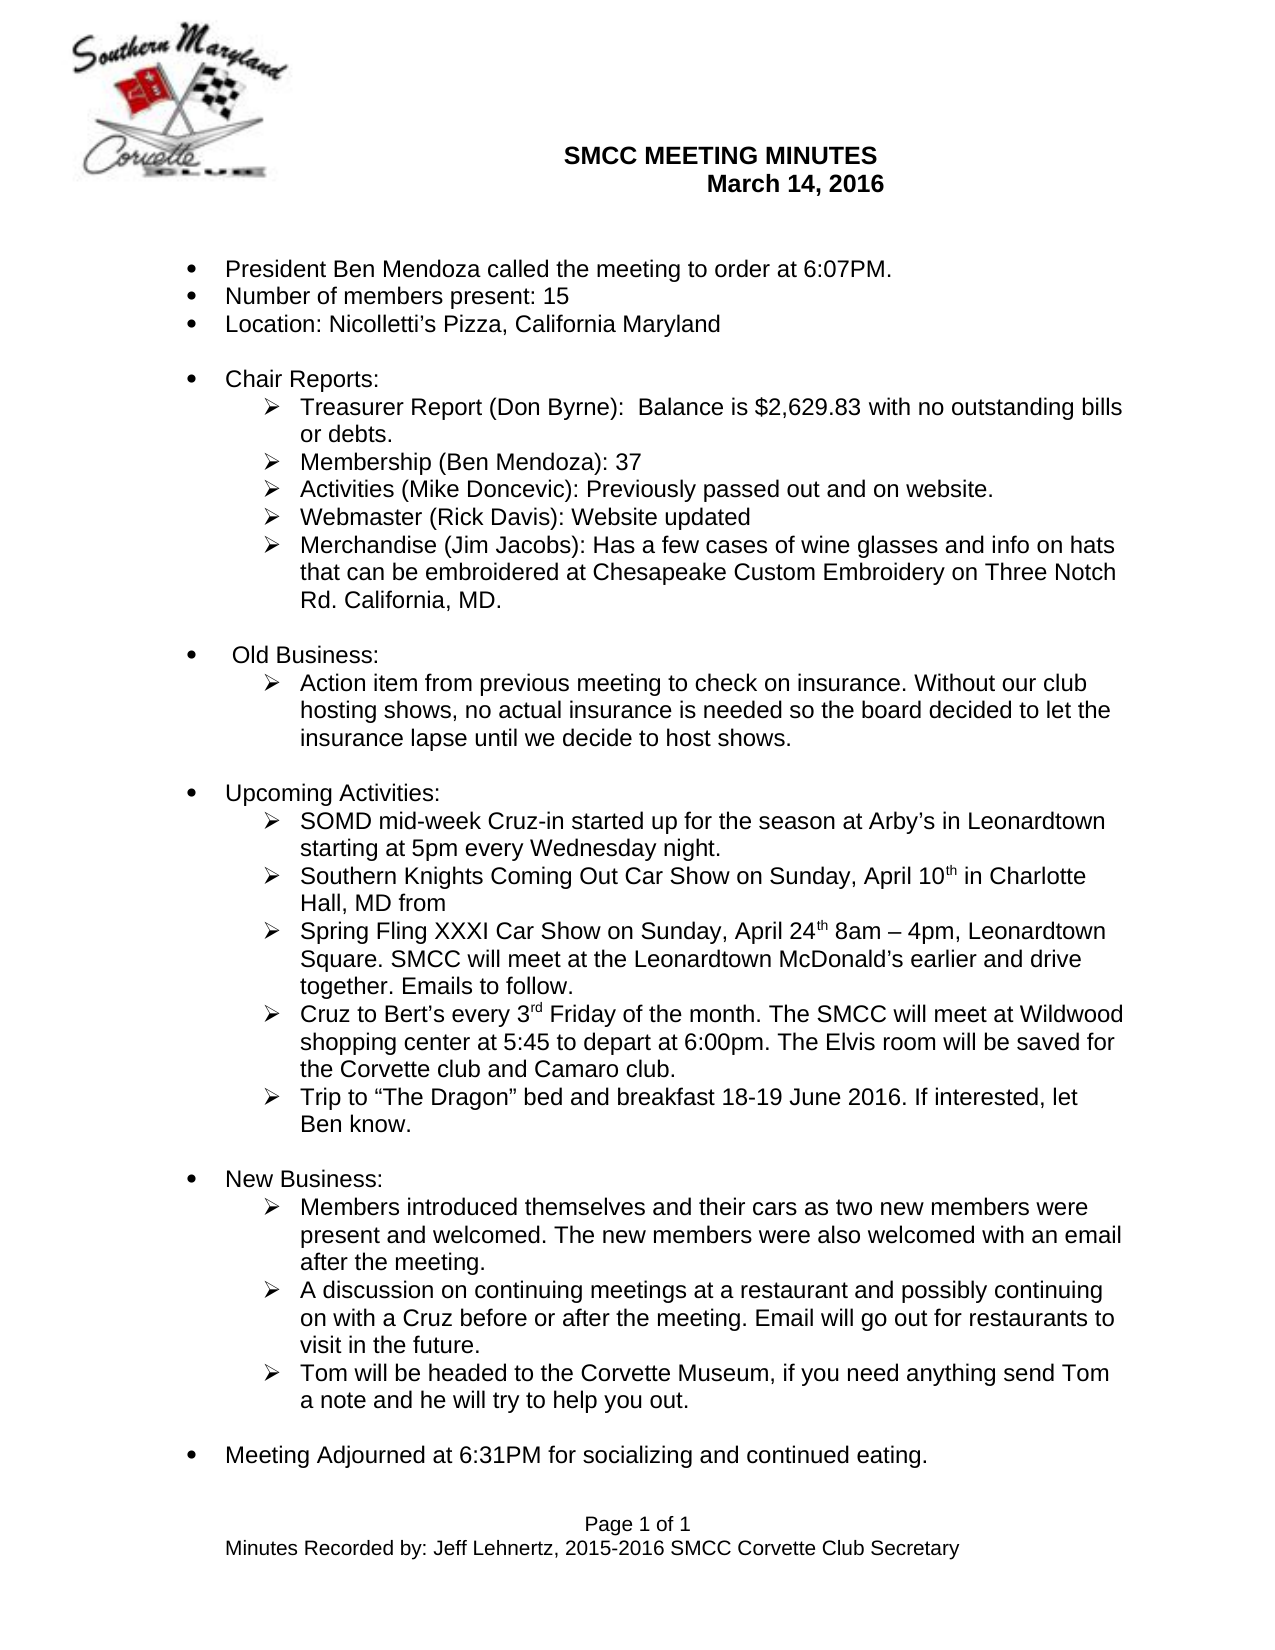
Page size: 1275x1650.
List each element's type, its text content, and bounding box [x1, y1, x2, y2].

list Cruz to Bert’s every 3rd Friday of the month. The SMCC will meet at Wildwood shopping center at 5:45 to depart at 6:00pm. The Elvis room will be saved for the Corvette club and Camaro club. [262, 1000, 1125, 1083]
list A discussion on continuing meetings at a restaurant and possibly continuing on with a Cruz before or after the meeting. Email will go out for restaurants to visit in the future. [262, 1276, 1125, 1359]
subtitle March 14, 2016 [300, 169, 1125, 198]
list Trip to “The Dragon” bed and breakfast 18-19 June 2016. If interested, let Ben know. [262, 1083, 1125, 1138]
list Upcoming Activities: [187, 779, 1125, 807]
list Old Business: [187, 641, 1125, 668]
list New Business: [187, 1165, 1125, 1193]
list Activities (Mike Doncevic): Previously passed out and on website. [262, 475, 1125, 503]
list Southern Knights Coming Out Car Show on Sunday, April 10th in Charlotte Hall, MD from [262, 862, 1125, 917]
list Merchandise (Jim Jacobs): Has a few cases of wine glasses and info on hats that can be embroidered at Chesapeake Custom Embroidery on Three Notch Rd. California, MD. [262, 531, 1125, 613]
list Treasurer Report (Don Byrne): Balance is $2,629.83 with no outstanding bills or debts. [262, 392, 1125, 448]
list Tom will be headed to the Corvette Museum, if you need anything send Tom a note and he will try to help you out. [262, 1359, 1125, 1414]
list Webmaster (Rick Davis): Website updated [262, 503, 1125, 531]
subtitle SMCC MEETING MINUTES [296, 141, 1125, 169]
list SOMD mid-week Cruz-in started up for the season at Arby’s in Leonardtown starting at 5pm every Wednesday night. [262, 807, 1125, 862]
list Action item from previous meeting to check on insurance. Without our club hosting shows, no actual insurance is needed so the board decided to let the insurance lapse until we decide to host shows. [262, 668, 1125, 751]
list Meeting Adjourned at 6:31PM for socializing and continued eating. [187, 1441, 1125, 1469]
picture [44, 6, 296, 197]
list Members introduced themselves and their cars as two new members were present and welcomed. The new members were also welcomed with an email after the meeting. [262, 1193, 1125, 1276]
list President Ben Mendoza called the meeting to order at 6:07PM. [187, 254, 1125, 282]
list Chair Reports: [187, 365, 1125, 392]
list Number of members present: 15 [187, 282, 1125, 310]
list Membership (Ben Mendoza): 37 [262, 448, 1125, 475]
list Spring Fling XXXI Car Show on Sunday, April 24th 8am – 4pm, Leonardtown Square. SMCC will meet at the Leonardtown McDonald’s earlier and drive together. Emails to follow. [262, 917, 1125, 1000]
list Location: Nicolletti’s Pizza, California Maryland [187, 310, 1125, 337]
